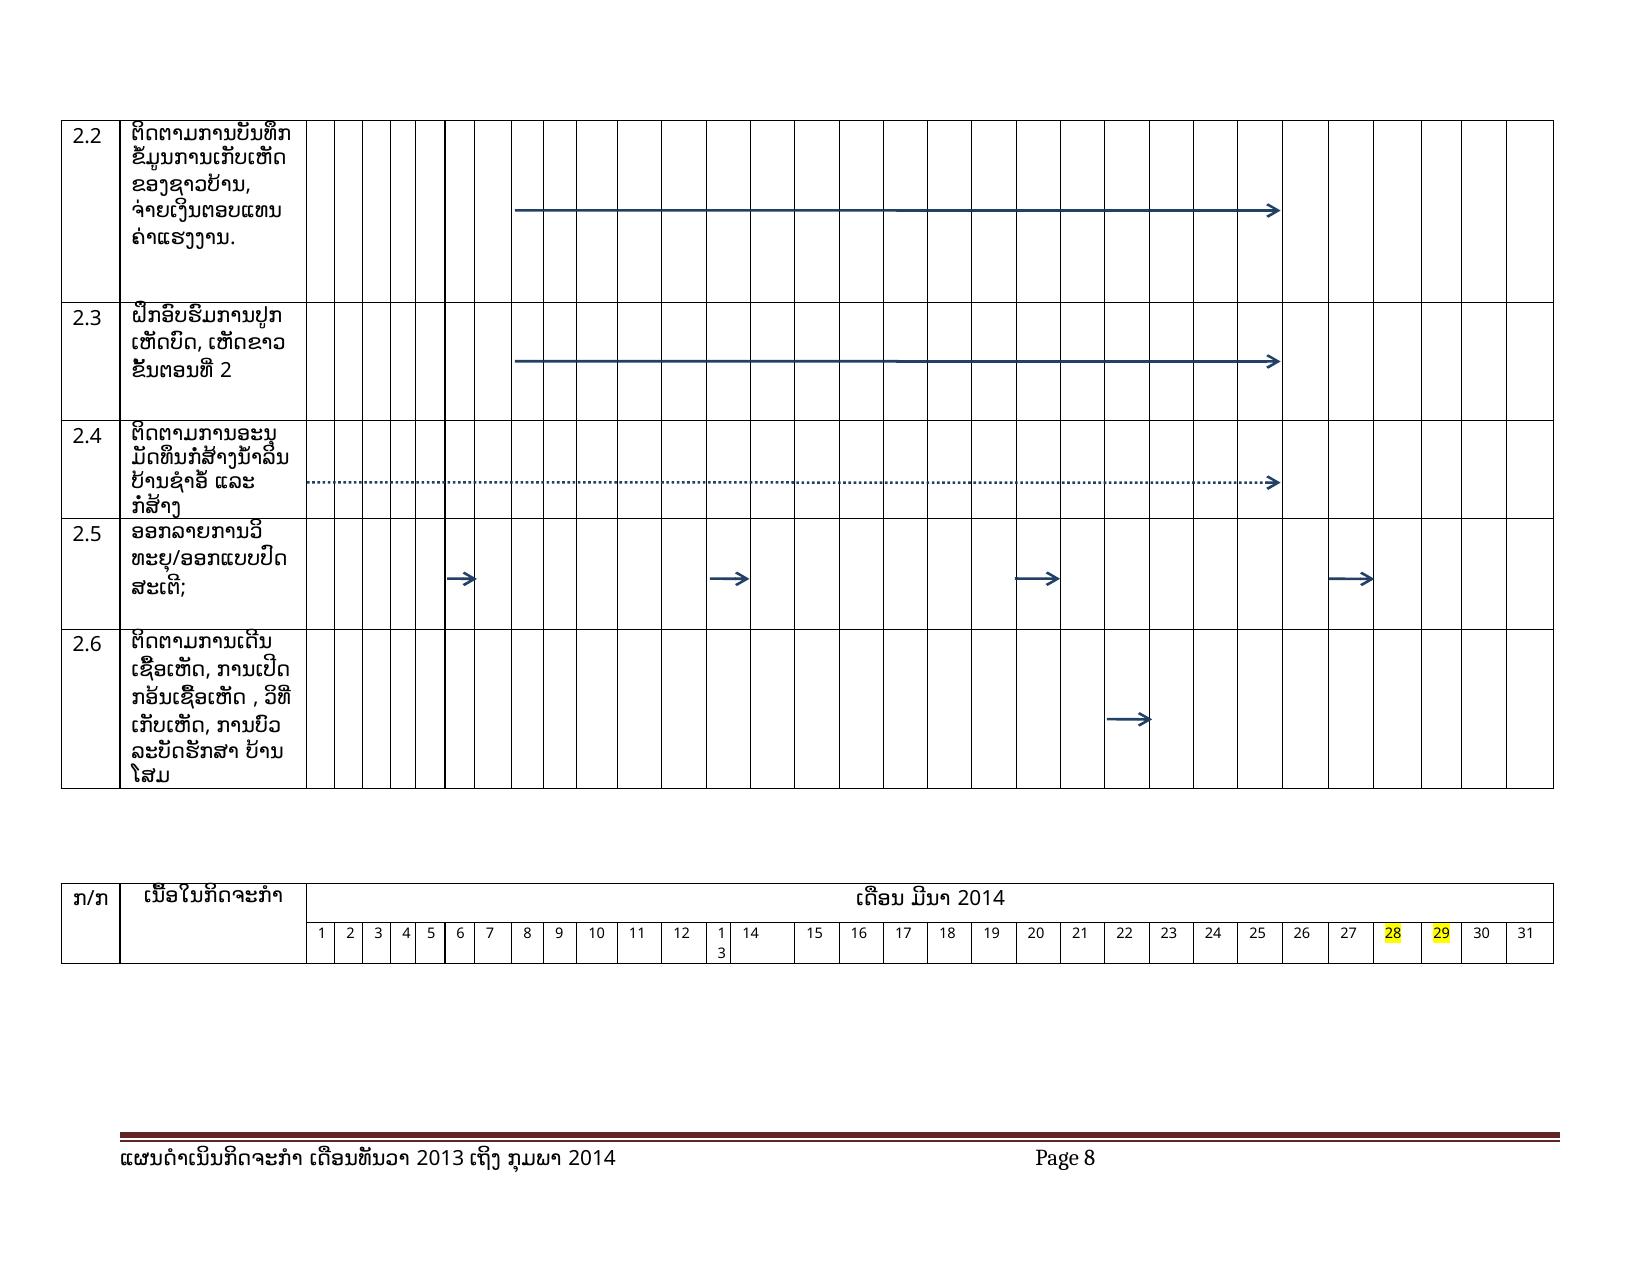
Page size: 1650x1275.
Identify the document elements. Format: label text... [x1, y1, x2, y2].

table_cell [1017, 519, 1060, 578]
table_cell [1329, 630, 1373, 788]
table_cell [1374, 519, 1421, 628]
table_cell 12 [662, 923, 706, 963]
table_cell [751, 363, 794, 420]
table_cell 24 [1194, 923, 1237, 963]
table_cell [1374, 121, 1421, 302]
table_cell [795, 303, 839, 359]
table_cell [1150, 630, 1193, 788]
table_cell [577, 421, 617, 518]
table_cell [1194, 421, 1237, 518]
table_cell [1061, 421, 1104, 518]
table_cell [307, 519, 334, 628]
table_header ເນື້ອໃນກິດຈະກໍາ [121, 884, 306, 963]
table_cell [446, 421, 474, 518]
table_cell [972, 519, 1016, 628]
table_cell 16 [840, 923, 883, 963]
table_cell [512, 303, 543, 420]
table_cell [544, 212, 576, 302]
table_cell [1507, 421, 1553, 518]
table_cell [1462, 421, 1506, 518]
table_cell ຕິດຕາມ​ການ​ອະນຸ ມັດ​ທຶນ​ກໍ່ສ້າງ​ນ້ຳ​ລິນ​ບ້ານຊຳ​ອໍ້ ແລະກໍ່ສ້າງ [121, 421, 306, 518]
table_cell [1238, 303, 1282, 420]
table_cell 2.3 [62, 303, 119, 420]
table_cell [1374, 630, 1421, 788]
table_cell [1105, 121, 1149, 209]
table_cell [391, 519, 415, 628]
table_cell [928, 519, 971, 628]
table_cell 8 [512, 923, 543, 963]
table_cell [1238, 121, 1282, 302]
table_cell [577, 519, 617, 628]
table_cell [363, 421, 390, 518]
table_cell [1061, 363, 1104, 420]
table_cell [662, 519, 706, 628]
table_cell [475, 121, 511, 302]
table_cell [416, 121, 444, 302]
table_cell [512, 519, 543, 628]
table_cell [1507, 519, 1553, 628]
table_cell 5 [416, 923, 444, 963]
table_cell [751, 421, 794, 518]
table_cell [1017, 212, 1060, 302]
table_cell [512, 421, 543, 518]
table_cell [751, 303, 794, 359]
table_cell [1150, 519, 1193, 628]
table_cell [928, 630, 971, 788]
table_cell 9 [544, 923, 576, 963]
table_cell [1462, 519, 1506, 628]
table_cell [1374, 303, 1421, 420]
table_cell [795, 630, 839, 788]
table_cell [1422, 421, 1461, 518]
table_cell [1238, 630, 1282, 788]
table_cell [1194, 519, 1237, 628]
table_cell [795, 212, 839, 302]
table_cell [307, 421, 334, 518]
table_cell [1329, 519, 1373, 577]
table_cell [662, 121, 706, 209]
table_cell [577, 630, 617, 788]
table_cell 17 [884, 923, 927, 963]
table_cell [972, 421, 1016, 518]
table_cell 14 [731, 923, 794, 963]
table_cell [618, 212, 661, 302]
table_cell [1422, 303, 1461, 420]
table_cell [618, 630, 661, 788]
table_cell [1150, 303, 1193, 360]
table_cell 10 [577, 923, 617, 963]
table_cell [577, 303, 617, 359]
table_cell [751, 212, 794, 302]
table_cell [363, 519, 390, 628]
table_cell [1329, 421, 1373, 518]
table_cell 2.2 [62, 121, 119, 302]
table_cell 20 [1017, 923, 1060, 963]
table_cell [544, 630, 576, 788]
table_cell [1238, 421, 1282, 518]
table_cell [1017, 303, 1060, 360]
table_cell [1194, 121, 1237, 209]
table_cell 15 [795, 923, 839, 963]
table_cell [1061, 212, 1104, 302]
table_cell [1150, 121, 1193, 209]
table_cell [662, 363, 706, 420]
table_cell [840, 421, 883, 518]
table_cell ຕິດຕາມການ​ເດີນ​​ເຊື້ອ​ເຫັດ, ການ​ເປີດ ກອ້ນເຊື້ອເຫັດ , ວິ​ທ່ີ​​ເກັບ​ເຫັດ, ການ​ບົວ ລະບັດ​ຮັກສາ ບ້ານ ໂສມ [121, 630, 306, 788]
table_cell [928, 212, 971, 302]
table_cell [416, 421, 444, 518]
table_cell [795, 121, 839, 209]
table_cell [544, 363, 576, 420]
table_cell [662, 212, 706, 302]
table_cell [972, 630, 1016, 788]
table_cell [1105, 212, 1149, 302]
table_cell [1194, 212, 1237, 302]
table_cell [972, 212, 1016, 302]
table_cell [1507, 303, 1553, 420]
table_cell [618, 121, 661, 209]
table_cell 18 [928, 923, 971, 963]
table_cell [1105, 421, 1149, 518]
table_cell [446, 630, 474, 788]
table_cell [446, 121, 474, 302]
table_cell [391, 421, 415, 518]
table_cell 2.6 [62, 630, 119, 788]
table_cell [928, 121, 971, 209]
table_cell [1283, 630, 1328, 788]
table_cell [577, 121, 617, 209]
table_cell [1105, 519, 1149, 628]
table_cell 6 [446, 923, 474, 963]
table_cell [795, 363, 839, 420]
table_cell [1105, 363, 1149, 420]
table_cell [1194, 363, 1237, 420]
table_cell [544, 421, 576, 518]
table_cell [1422, 519, 1461, 628]
table_cell 2 [335, 923, 362, 963]
table_cell [1105, 303, 1149, 360]
table_cell [840, 121, 883, 209]
table_cell [416, 303, 444, 420]
table_cell 19 [972, 923, 1016, 963]
table_cell [1462, 121, 1506, 302]
table_cell [884, 121, 927, 209]
table_cell [335, 519, 362, 628]
table_cell [1017, 121, 1060, 209]
table_cell [1329, 303, 1373, 420]
table_cell [1194, 303, 1237, 360]
table_cell [884, 363, 927, 420]
table_cell [1329, 581, 1373, 628]
table_cell 22 [1105, 923, 1149, 963]
table_cell 2.4 [62, 421, 119, 518]
table_cell [1374, 421, 1421, 518]
table_cell [928, 363, 971, 420]
table_cell [972, 121, 1016, 209]
table_cell [1150, 421, 1193, 518]
table_cell [544, 303, 576, 359]
table_cell [1194, 630, 1237, 788]
table_cell 28 [1374, 923, 1421, 963]
table_cell [335, 421, 362, 518]
table_cell [1017, 630, 1060, 788]
table_cell [1507, 121, 1553, 302]
table_cell [1105, 630, 1149, 788]
table_cell [475, 630, 511, 788]
table_cell 30 [1462, 923, 1506, 963]
table_cell [795, 421, 839, 518]
table_cell [446, 519, 474, 628]
table_cell [884, 519, 927, 628]
table_cell 26 [1283, 923, 1328, 963]
table_header ກ/ກ [62, 884, 119, 963]
table_cell [751, 630, 794, 788]
table_cell [1329, 121, 1373, 302]
table_cell [662, 630, 706, 788]
table_cell [618, 421, 661, 518]
table_cell [795, 519, 839, 628]
table_cell ອອກລາຍການວິ ທະຍຸ/ອອກແບບປົດ ສະເຕີ; [121, 519, 306, 628]
table_cell [512, 121, 543, 302]
table_cell [707, 363, 750, 420]
table_cell [884, 421, 927, 518]
table_cell [475, 519, 511, 628]
table_cell [363, 630, 390, 788]
table_cell [1422, 121, 1461, 302]
table_cell [707, 421, 750, 518]
table_cell [707, 303, 750, 359]
table_cell 4 [391, 923, 415, 963]
table_cell 25 [1238, 923, 1282, 963]
table_cell [475, 421, 511, 518]
table_cell [1462, 630, 1506, 788]
table_cell [840, 212, 883, 302]
table_cell [512, 630, 543, 788]
table_cell [391, 303, 415, 420]
table_cell [1150, 363, 1193, 420]
table_cell [475, 303, 511, 420]
table_cell [1422, 630, 1461, 788]
table_cell [577, 212, 617, 302]
table_cell [618, 303, 661, 359]
table_cell [884, 630, 927, 788]
table_cell [307, 121, 334, 302]
table_cell [618, 519, 661, 628]
table_cell [972, 303, 1016, 360]
table_cell 23 [1150, 923, 1193, 963]
table_cell [1283, 121, 1328, 302]
table_cell [707, 212, 750, 302]
table_header ເດືອນ ມີນາ 2014 [307, 884, 1553, 922]
table_cell 7 [475, 923, 511, 963]
table_cell [662, 421, 706, 518]
table_cell [840, 363, 883, 420]
table_cell [1017, 421, 1060, 518]
table_cell [1017, 580, 1060, 628]
table_cell [707, 519, 750, 628]
table_cell [307, 303, 334, 420]
table_cell [577, 363, 617, 420]
table_cell [335, 630, 362, 788]
table_cell [1061, 303, 1104, 360]
table_cell [884, 303, 927, 360]
table_cell [1150, 212, 1193, 302]
table_cell 2.5 [62, 519, 119, 628]
table_cell [416, 630, 444, 788]
table_cell 31 [1507, 923, 1553, 963]
table_cell [840, 519, 883, 628]
table_cell [335, 303, 362, 420]
table_cell [840, 303, 883, 359]
table_cell [1283, 421, 1328, 518]
table_cell [751, 519, 794, 628]
table_cell [544, 121, 576, 209]
table_cell [1061, 519, 1104, 628]
table_cell [840, 630, 883, 788]
table_cell 3 [363, 923, 390, 963]
table_cell [707, 121, 750, 209]
table_cell [1238, 519, 1282, 628]
table_cell [928, 303, 971, 360]
table_cell [1462, 303, 1506, 420]
table_cell [928, 421, 971, 518]
table_cell [335, 121, 362, 302]
table_cell [391, 630, 415, 788]
table_cell 11 [618, 923, 661, 963]
table_cell [1017, 363, 1060, 420]
table_cell [751, 121, 794, 209]
table_cell [416, 519, 444, 628]
table_cell 21 [1061, 923, 1104, 963]
table_cell [363, 121, 390, 302]
table_cell 13 [707, 923, 730, 963]
table_cell ຕິດຕາມການບັນທຶກຂໍ້ມູນການເກັບເຫັດຂອງຊາວບ້ານ, ຈ່າຍເງິນຕອບແທນຄ່າແຮງງານ. [121, 121, 306, 302]
table_cell [1061, 121, 1104, 209]
table_cell [544, 519, 576, 628]
table_cell 27 [1329, 923, 1373, 963]
table_cell [391, 121, 415, 302]
table_cell [972, 363, 1016, 420]
table_cell [307, 630, 334, 788]
table_cell [707, 630, 750, 788]
table_cell ຝຶກ​ອົບຮົມ​ການ​ປູກ ​ເຫັດ​ບົດ, ​ເຫັດ​ຂາວ​ ຂັ້ນ​ຕອນທ່ີ 2 [121, 303, 306, 420]
table_cell [1507, 630, 1553, 788]
table_cell 1 [307, 923, 334, 963]
table_cell [884, 212, 927, 302]
table_cell [1283, 519, 1328, 628]
table_cell [1283, 303, 1328, 420]
table_cell [1061, 630, 1104, 788]
table_cell [662, 303, 706, 359]
table_cell [618, 363, 661, 420]
table_cell [363, 303, 390, 420]
table_cell [446, 303, 474, 420]
table_cell 29 [1422, 923, 1461, 963]
